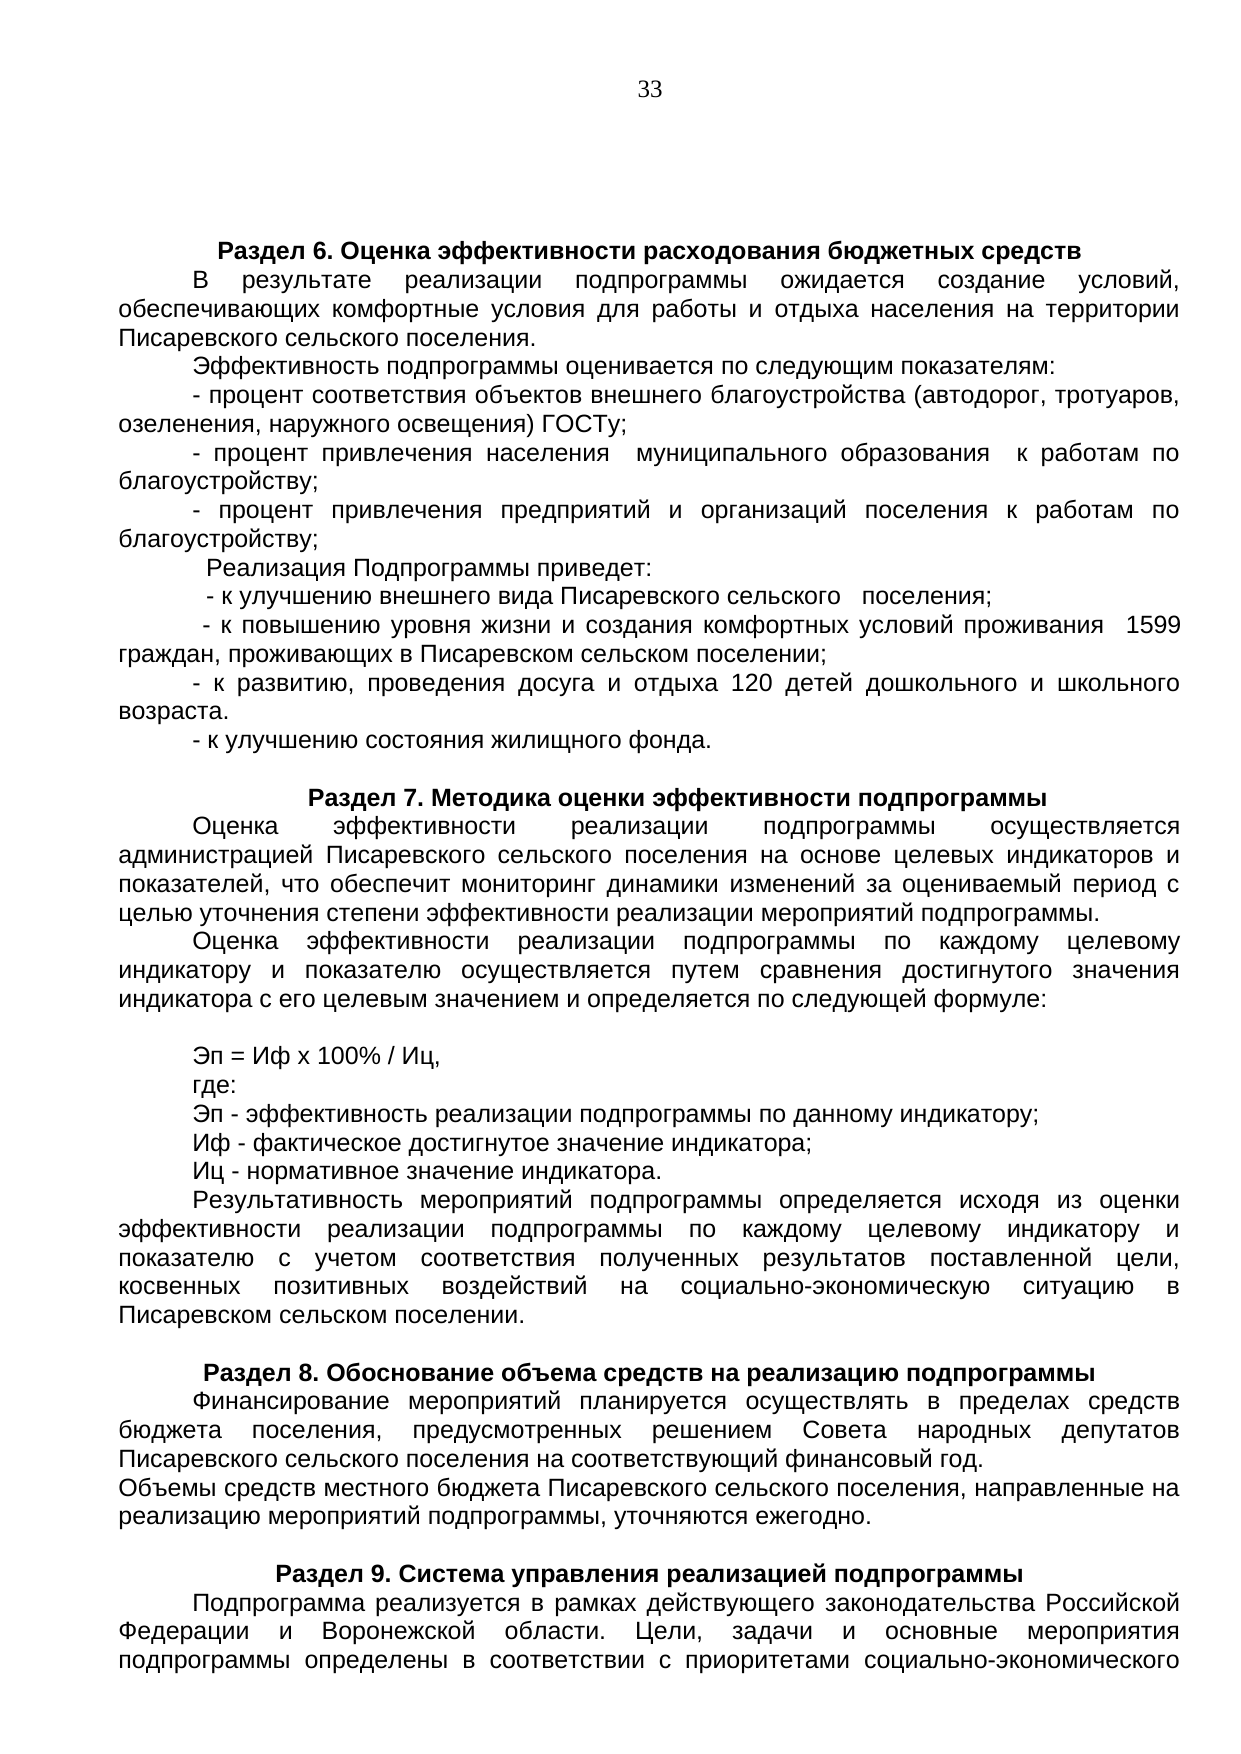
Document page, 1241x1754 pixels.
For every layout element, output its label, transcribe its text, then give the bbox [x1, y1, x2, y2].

text В результате реализации подпрограммы ожидается создание условий, обеспечивающих комфортные условия для работы и отдыха населения на территории Писаревского сельского поселения. [118, 265, 1181, 351]
text Иц - нормативное значение индикатора. [118, 1156, 1181, 1185]
text Оценка эффективности реализации подпрограммы по каждому целевому индикатору и показателю осуществляется путем сравнения достигнутого значения индикатора с его целевым значением и определяется по следующей формуле: [118, 926, 1181, 1012]
text - к развитию, проведения досуга и отдыха 120 детей дошкольного и школьного возраста. [118, 667, 1181, 725]
text - к улучшению состояния жилищного фонда. [118, 725, 1181, 754]
text Финансирование мероприятий планируется осуществлять в пределах средств бюджета поселения, предусмотренных решением Совета народных депутатов Писаревского сельского поселения на соответствующий финансовый год. [118, 1386, 1181, 1472]
text Раздел 6. Оценка эффективности расходования бюджетных средств [118, 236, 1181, 265]
text где: [118, 1070, 1181, 1099]
text Иф - фактическое достигнутое значение индикатора; [118, 1127, 1181, 1156]
text Раздел 7. Методика оценки эффективности подпрограммы [118, 782, 1181, 811]
text Эффективность подпрограммы оценивается по следующим показателям: [118, 351, 1181, 380]
text Объемы средств местного бюджета Писаревского сельского поселения, направленные на реализацию мероприятий подпрограммы, уточняются ежегодно. [118, 1472, 1181, 1530]
text - процент соответствия объектов внешнего благоустройства (автодорог, тротуаров, озеленения, наружного освещения) ГОСТу; [118, 380, 1181, 437]
text Оценка эффективности реализации подпрограммы осуществляется администрацией Писаревского сельского поселения на основе целевых индикаторов и показателей, что обеспечит мониторинг динамики изменений за оцениваемый период с целью уточнения степени эффективности реализации мероприятий подпрограммы. [118, 811, 1181, 926]
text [118, 1587, 1181, 1674]
text Результативность мероприятий подпрограммы определяется исходя из оценки эффективности реализации подпрограммы по каждому целевому индикатору и показателю с учетом соответствия полученных результатов поставленной цели, косвенных позитивных воздействий на социально-экономическую ситуацию в Писаревском сельском поселении. [118, 1185, 1181, 1329]
text - к повышению уровня жизни и создания комфортных условий проживания 1599 граждан, проживающих в Писаревском сельском поселении; [118, 610, 1181, 667]
text - процент привлечения населения муниципального образования к работам по благоустройству; [118, 437, 1181, 495]
text Эп - эффективность реализации подпрограммы по данному индикатору; [118, 1099, 1181, 1127]
text Реализация Подпрограммы приведет: [118, 552, 1181, 581]
text Эп = Иф x 100% / Иц, [118, 1041, 1181, 1070]
text - процент привлечения предприятий и организаций поселения к работам по благоустройству; [118, 495, 1181, 552]
text Раздел 9. Система управления реализацией подпрограммы [118, 1559, 1181, 1587]
text - к улучшению внешнего вида Писаревского сельского поселения; [118, 581, 1181, 610]
text Раздел 8. Обоснование объема средств на реализацию подпрограммы [118, 1357, 1181, 1386]
